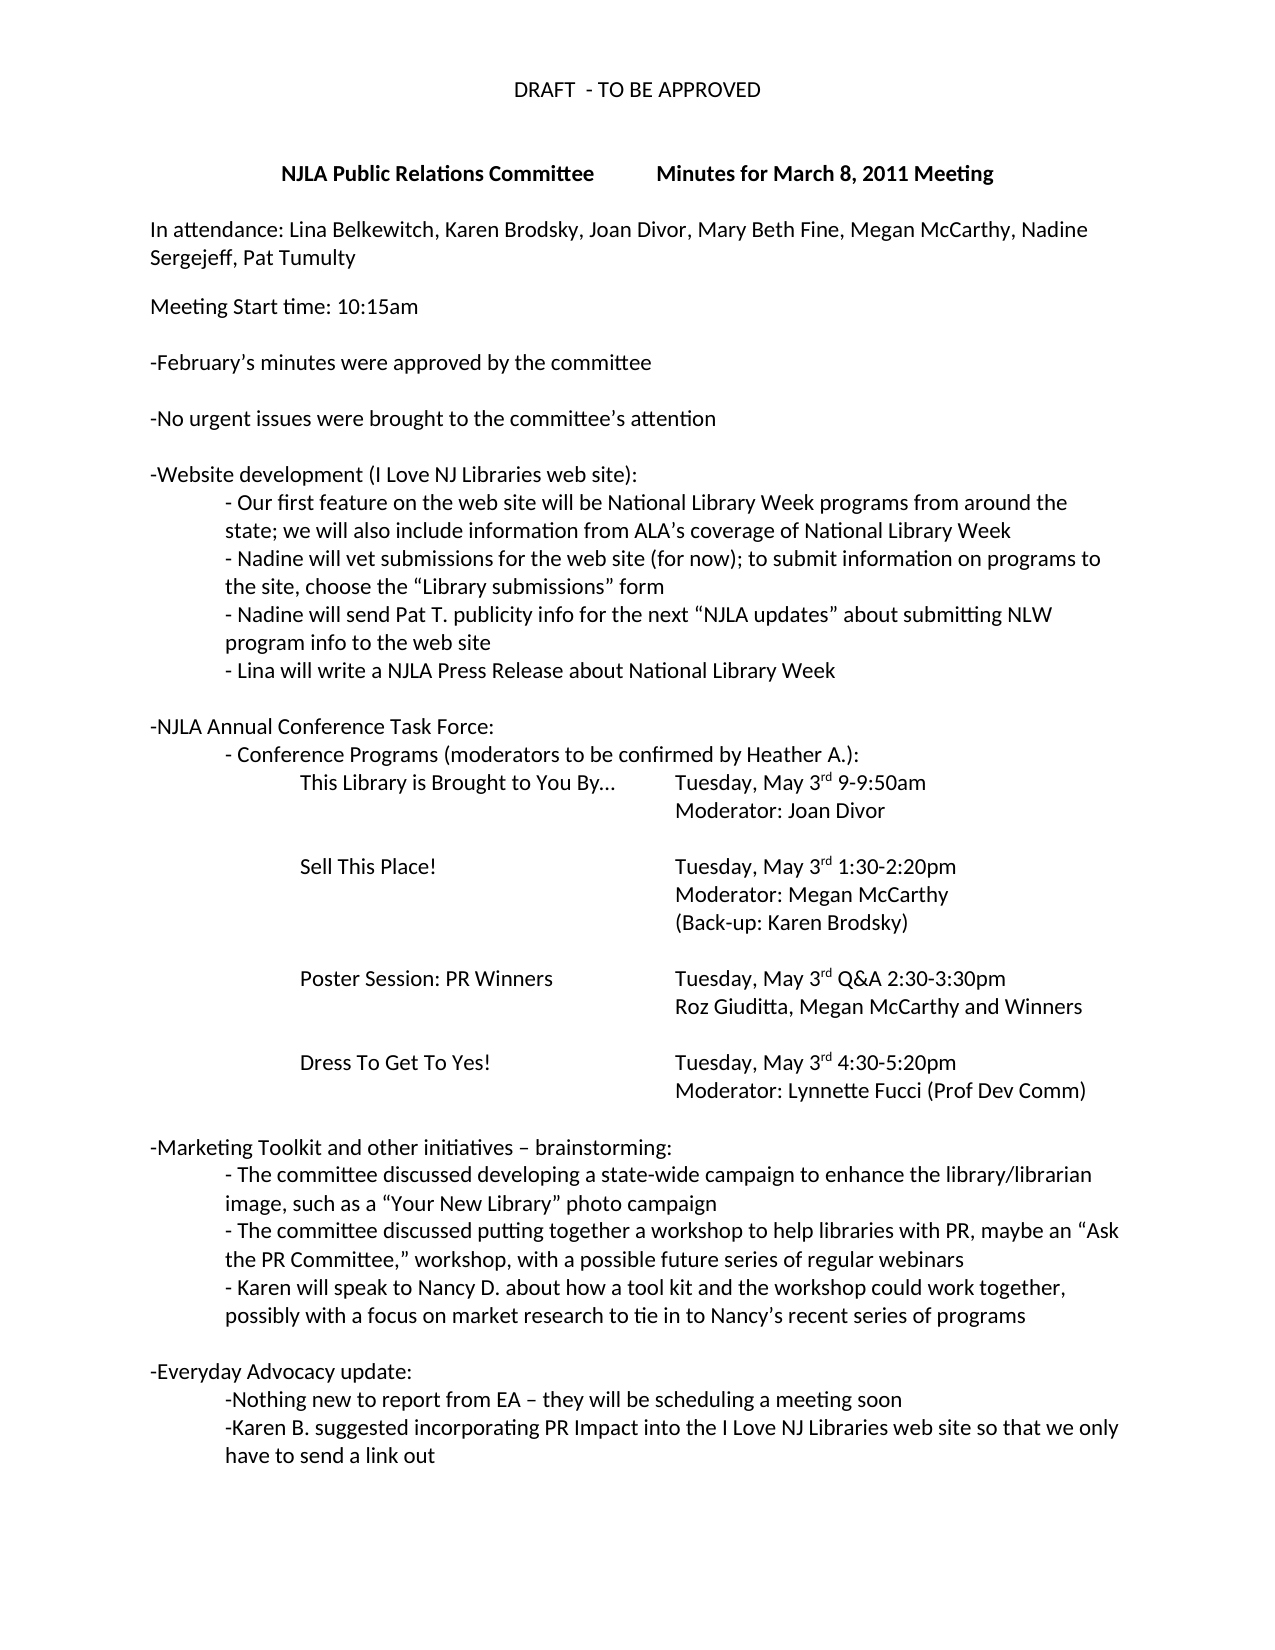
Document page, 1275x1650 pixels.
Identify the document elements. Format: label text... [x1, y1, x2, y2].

text Sell This Place! Tuesday, May 3rd 1:30-2:20pm [225, 852, 1125, 880]
text -February’s minutes were approved by the committee [150, 348, 1125, 376]
text - The committee discussed putting together a workshop to help libraries with PR, maybe an “Ask the PR Committee,” workshop, with a possible future series of regular webinars [225, 1217, 1125, 1273]
text Poster Session: PR Winners Tuesday, May 3rd Q&A 2:30-3:30pm [225, 964, 1125, 992]
text Moderator: Joan Divor [600, 796, 1125, 824]
text Moderator: Megan McCarthy [150, 880, 1125, 908]
text Dress To Get To Yes! Tuesday, May 3rd 4:30-5:20pm [225, 1048, 1125, 1077]
text In attendance: Lina Belkewitch, Karen Brodsky, Joan Divor, Mary Beth Fine, Megan McCarthy, Nadine Sergejeff, Pat Tumulty [150, 215, 1125, 271]
text - Lina will write a NJLA Press Release about National Library Week [150, 656, 1125, 684]
text - Our first feature on the web site will be National Library Week programs from around the state; we will also include information from ALA’s coverage of National Library Week [225, 488, 1125, 544]
text - Karen will speak to Nancy D. about how a tool kit and the workshop could work together, possibly with a focus on market research to tie in to Nancy’s recent series of programs [225, 1273, 1125, 1329]
text -NJLA Annual Conference Task Force: [150, 712, 1125, 740]
text - Conference Programs (moderators to be confirmed by Heather A.): [150, 740, 1125, 768]
text (Back-up: Karen Brodsky) [150, 908, 1125, 936]
text -Everyday Advocacy update: [150, 1357, 1125, 1385]
text NJLA Public Relations Committee Minutes for March 8, 2011 Meeting [150, 159, 1125, 187]
text Roz Giuditta, Megan McCarthy and Winners [150, 992, 1125, 1021]
text Moderator: Lynnette Fucci (Prof Dev Comm) [150, 1077, 1125, 1104]
text This Library is Brought to You By… Tuesday, May 3rd 9-9:50am [225, 768, 1125, 796]
text Meeting Start time: 10:15am [150, 292, 1125, 320]
text -No urgent issues were brought to the committee’s attention [150, 404, 1125, 432]
text - Nadine will vet submissions for the web site (for now); to submit information on programs to the site, choose the “Library submissions” form [225, 544, 1125, 600]
text -Karen B. suggested incorporating PR Impact into the I Love NJ Libraries web site so that we only have to send a link out [225, 1413, 1125, 1469]
text - Nadine will send Pat T. publicity info for the next “NJLA updates” about submitting NLW program info to the web site [225, 600, 1125, 656]
text -Nothing new to report from EA – they will be scheduling a meeting soon [150, 1385, 1125, 1413]
text - The committee discussed developing a state-wide campaign to enhance the library/librarian image, such as a “Your New Library” photo campaign [225, 1161, 1125, 1217]
text -Marketing Toolkit and other initiatives – brainstorming: [150, 1133, 1125, 1161]
text -Website development (I Love NJ Libraries web site): [150, 460, 1125, 488]
